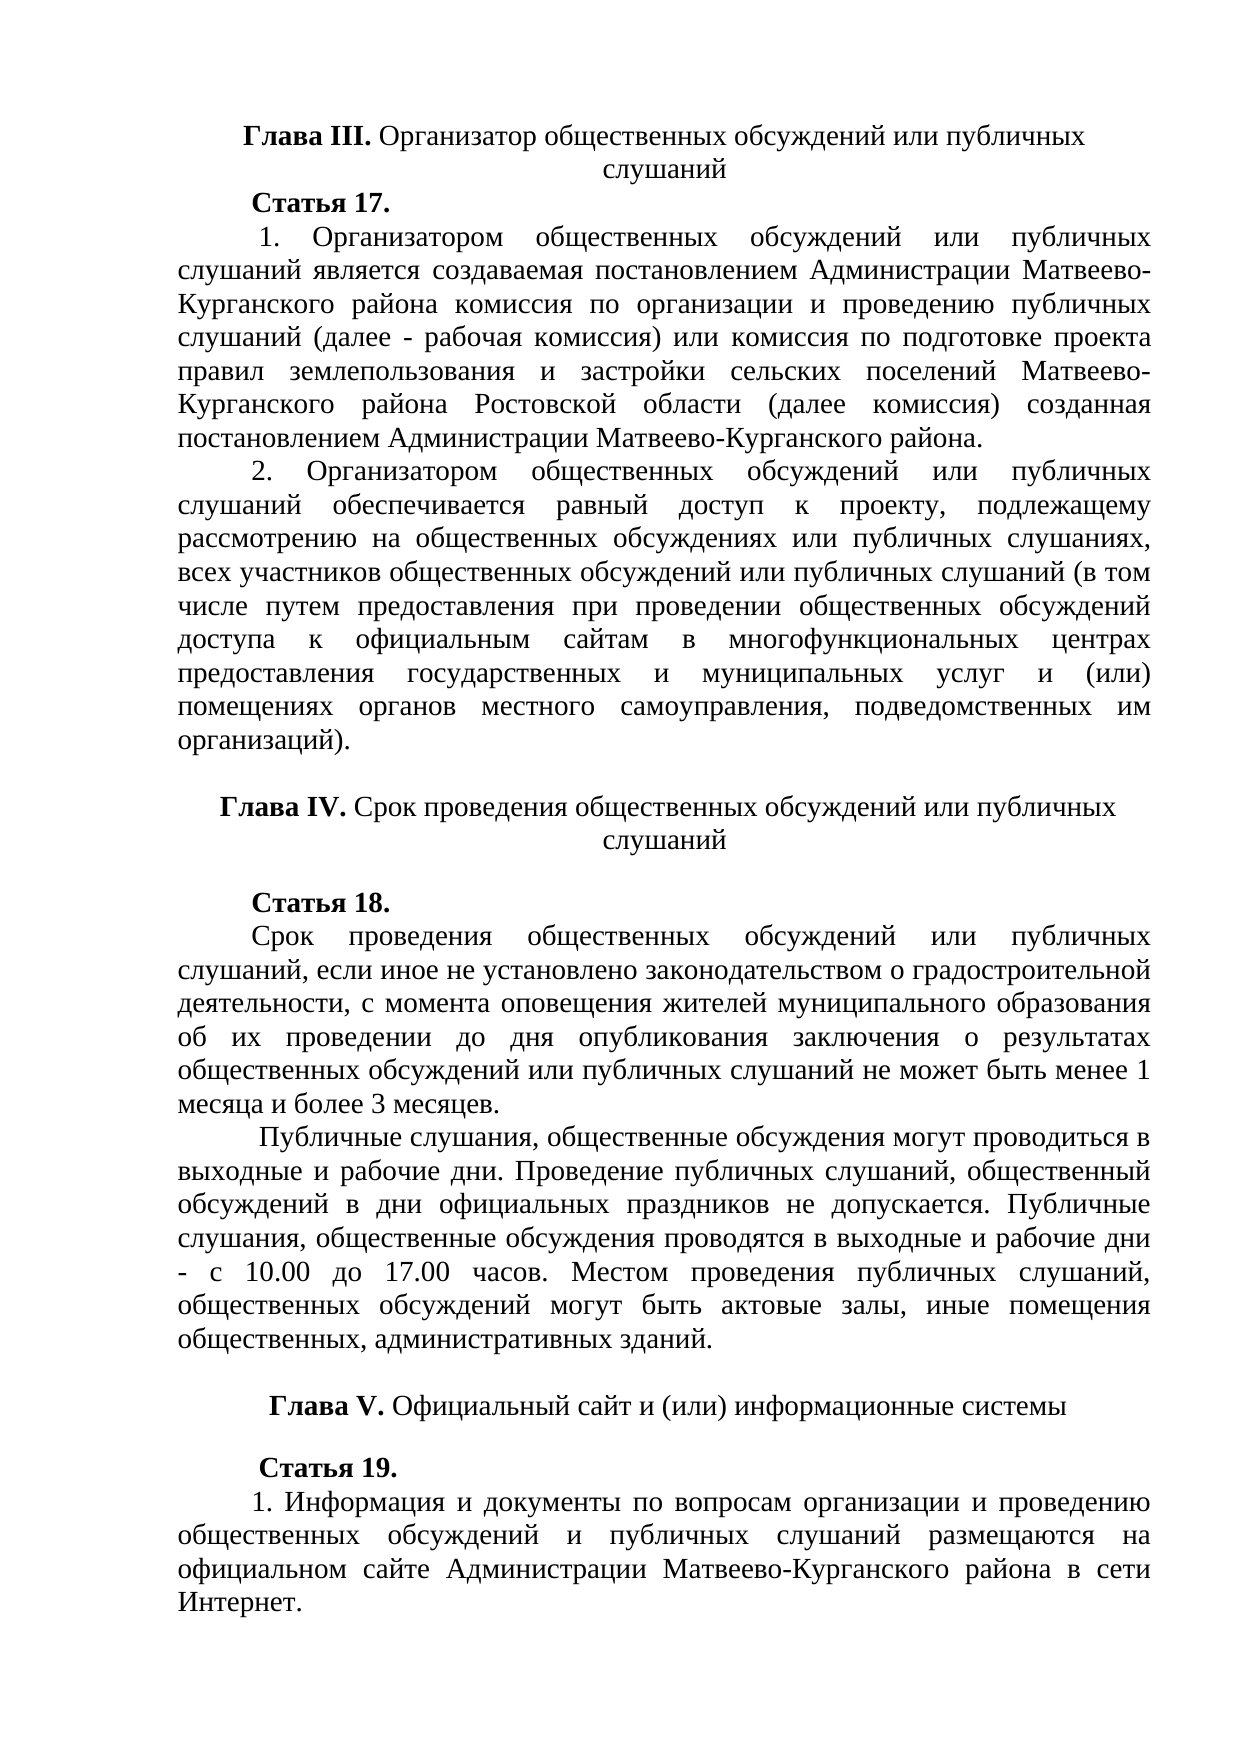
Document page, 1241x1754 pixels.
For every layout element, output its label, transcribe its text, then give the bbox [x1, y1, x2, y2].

text Статья 17. [177, 185, 1152, 219]
text Статья 19. [177, 1450, 1152, 1484]
text Глава III. Организатор общественных обсуждений или публичных слушаний [177, 118, 1152, 185]
text 2. Организатором общественных обсуждений или публичных слушаний обеспечивается равный доступ к проекту, подлежащему рассмотрению на общественных обсуждениях или публичных слушаниях, всех участников общественных обсуждений или публичных слушаний (в том числе путем предоставления при проведении общественных обсуждений доступа к официальным сайтам в многофункциональных центрах предоставления государственных и муниципальных услуг и (или) помещениях органов местного самоуправления, подведомственных им организаций). [177, 453, 1152, 755]
text Срок проведения общественных обсуждений или публичных слушаний, если иное не установлено законодательством о градостроительной деятельности, с момента оповещения жителей муниципального образования об их проведении до дня опубликования заключения о результатах общественных обсуждений или публичных слушаний не может быть менее 1 месяца и более 3 месяцев. [177, 918, 1152, 1119]
text Публичные слушания, общественные обсуждения могут проводиться в выходные и рабочие дни. Проведение публичных слушаний, общественный обсуждений в дни официальных праздников не допускается. Публичные слушания, общественные обсуждения проводятся в выходные и рабочие дни - с 10.00 до 17.00 часов. Местом проведения публичных слушаний, общественных обсуждений могут быть актовые залы, иные помещения общественных, административных зданий. [177, 1119, 1152, 1354]
text Глава V. Официальный сайт и (или) информационные системы [177, 1388, 1152, 1421]
text 1. Организатором общественных обсуждений или публичных слушаний является создаваемая постановлением Администрации Матвеево-Курганского района комиссия по организации и проведению публичных слушаний (далее - рабочая комиссия) или комиссия по подготовке проекта правил землепользования и застройки сельских поселений Матвеево-Курганского района Ростовской области (далее комиссия) созданная постановлением Администрации Матвеево-Курганского района. [177, 219, 1152, 453]
text Статья 18. [177, 885, 1152, 918]
text Глава IV. Срок проведения общественных обсуждений или публичных слушаний [177, 789, 1152, 856]
text 1. Информация и документы по вопросам организации и проведению общественных обсуждений и публичных слушаний размещаются на официальном сайте Администрации Матвеево-Курганского района в сети Интернет. [177, 1484, 1152, 1618]
